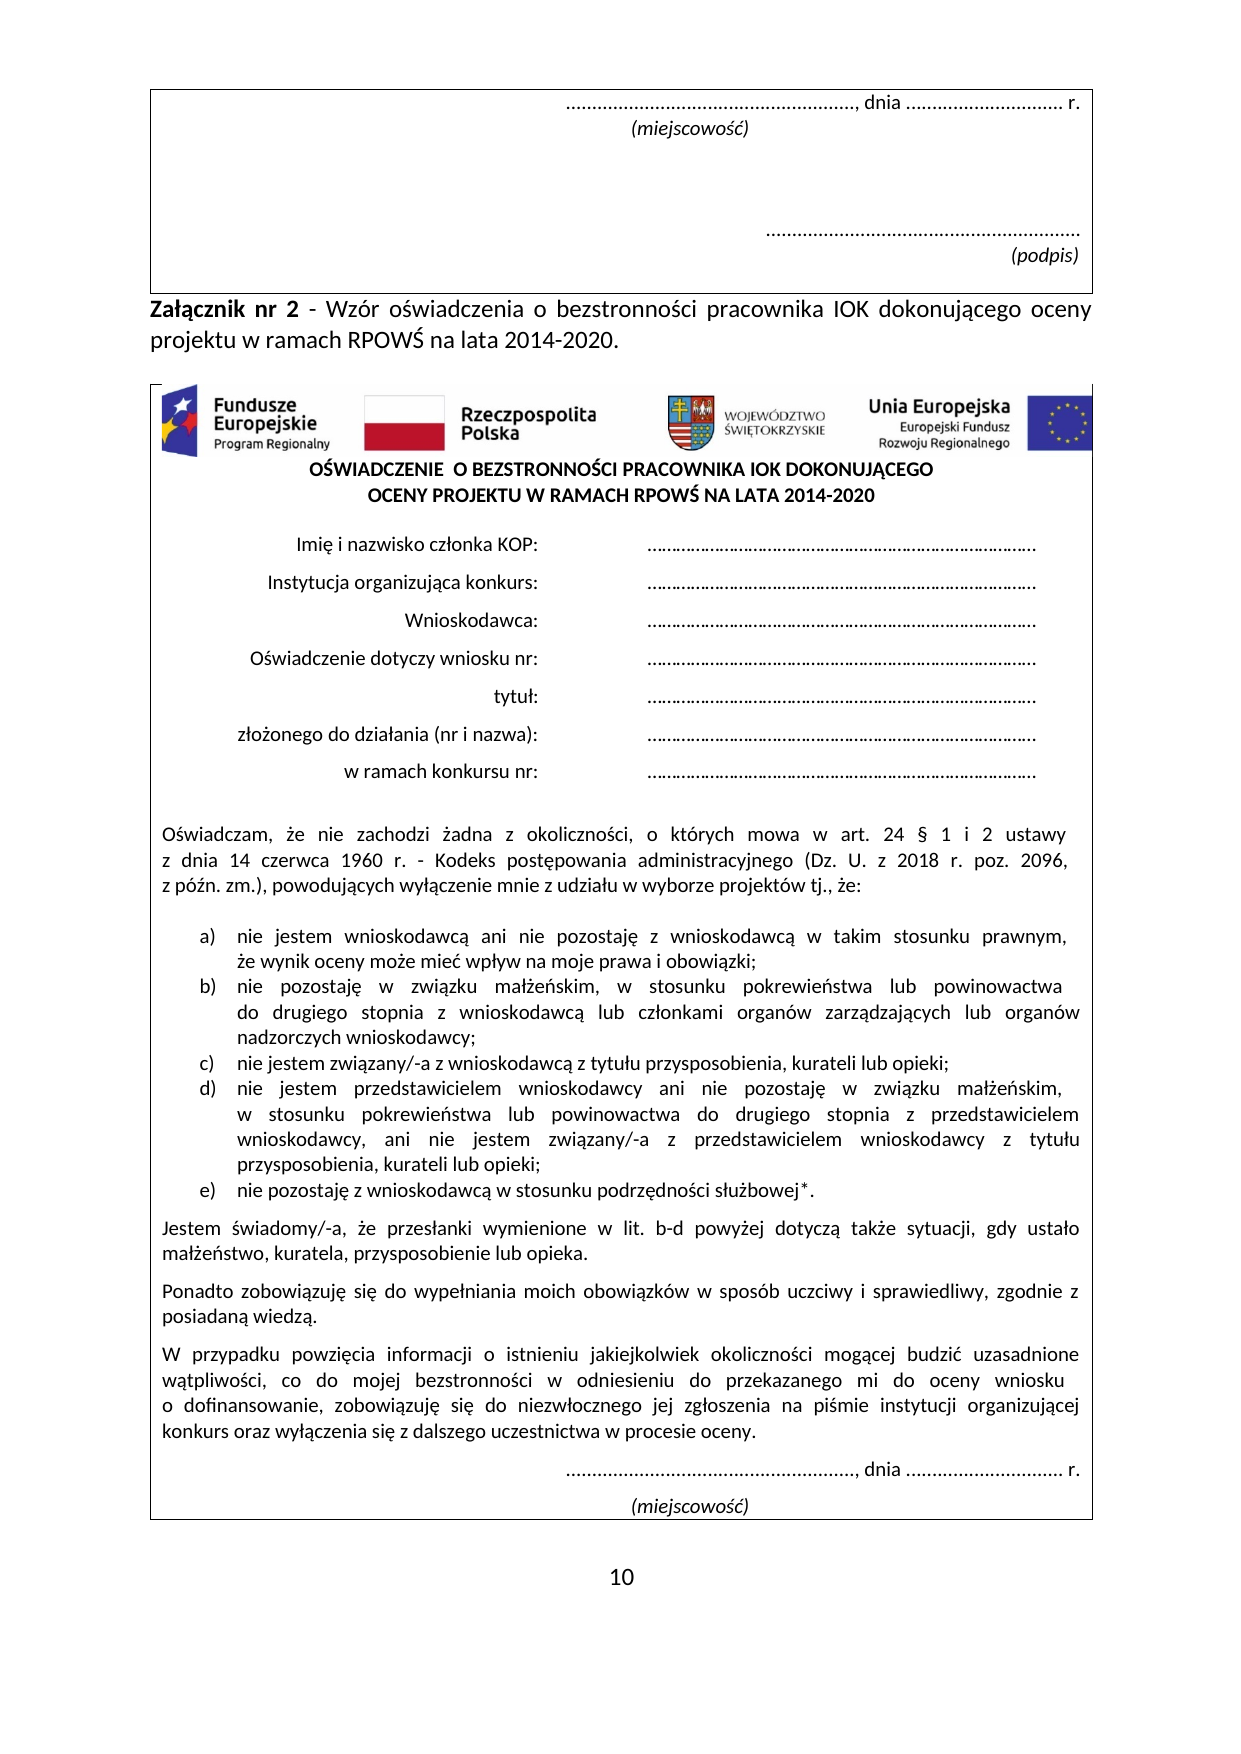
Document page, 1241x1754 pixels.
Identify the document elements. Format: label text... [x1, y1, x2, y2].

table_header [151, 90, 1092, 331]
text Załącznik nr 2 - Wzór oświadczenia o bezstronności pracownika IOK dokonującego oceny projektu w ramach RPOWŚ na lata 2014-2020. [150, 332, 1092, 393]
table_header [151, 423, 1092, 1519]
picture [161, 422, 1093, 495]
